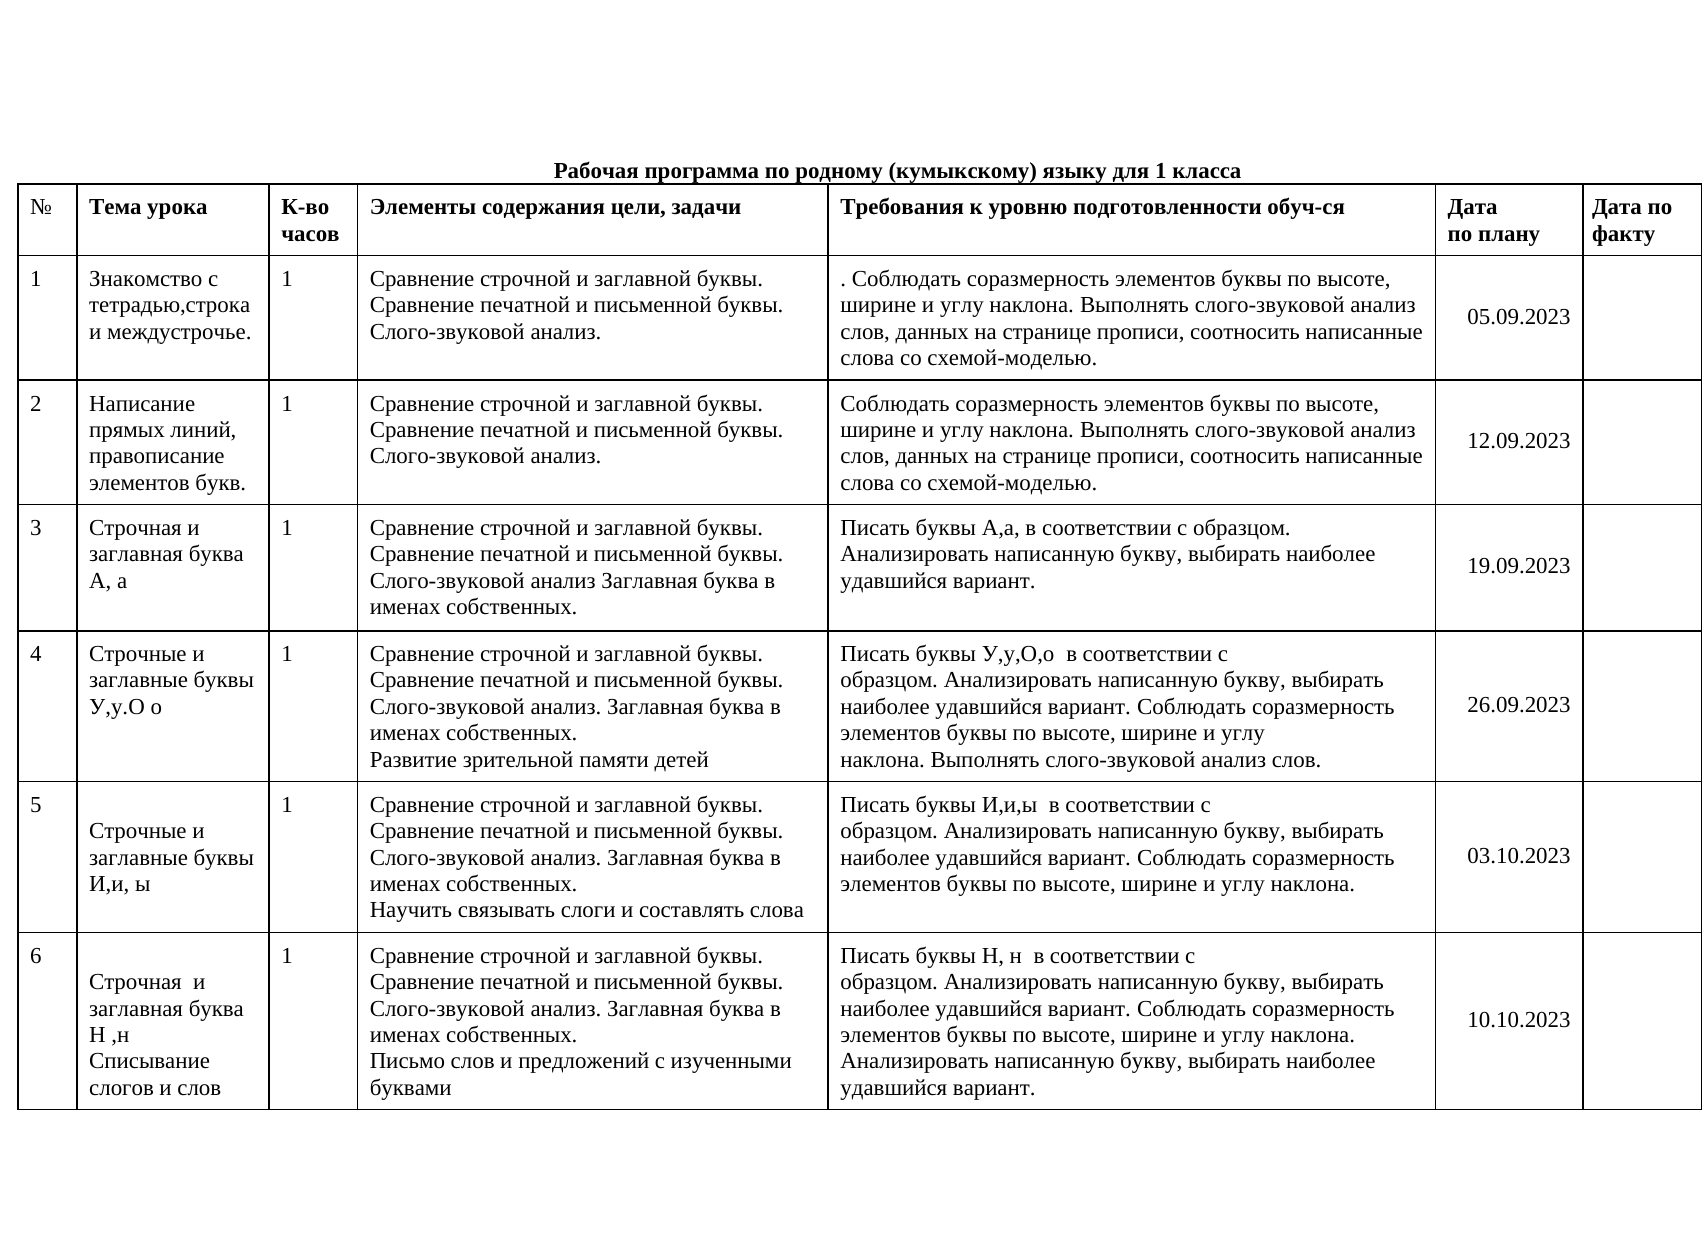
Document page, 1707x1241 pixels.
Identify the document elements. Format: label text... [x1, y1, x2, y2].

table_cell Сравнение строчной и заглавной буквы. Сравнение печатной и письменной буквы. Слого-звуковой анализ. Заглавная буква в именах собственных. Письмо слов и предложений с изученными буквами [358, 933, 827, 1109]
table_cell 1 [270, 782, 357, 932]
table_cell 05.09.2023 [1436, 256, 1582, 379]
table_cell 1 [270, 256, 357, 379]
table_cell 4 [19, 632, 76, 781]
table_cell 1 [270, 632, 357, 781]
table_cell 1 [270, 933, 357, 1109]
table_header № [19, 185, 76, 255]
table_cell [1584, 381, 1701, 504]
table_cell Сравнение строчной и заглавной буквы. Сравнение печатной и письменной буквы. Слого-звуковой анализ. [358, 256, 827, 379]
table_cell 03.10.2023 [1436, 782, 1582, 932]
table_cell 19.09.2023 [1436, 505, 1582, 630]
table_cell Писать буквы А,а, в соответствии с образцом. Анализировать написанную букву, выбирать наиболее удавшийся вариант. [829, 505, 1435, 630]
table_cell Писать буквы Н, н в соответствии с образцом. Анализировать написанную букву, выбирать наиболее удавшийся вариант. Соблюдать соразмерность элементов буквы по высоте, ширине и углу наклона. Анализировать написанную букву, выбирать наиболее удавшийся вариант. [829, 933, 1435, 1109]
table_cell Знакомство с тетрадью,строка и междустрочье. [78, 256, 268, 379]
table_cell Сравнение строчной и заглавной буквы. Сравнение печатной и письменной буквы. Слого-звуковой анализ. Заглавная буква в именах собственных. Развитие зрительной памяти детей [358, 632, 827, 781]
table_cell Сравнение строчной и заглавной буквы. Сравнение печатной и письменной буквы. Слого-звуковой анализ. Заглавная буква в именах собственных. Научить связывать слоги и составлять слова [358, 782, 827, 932]
table_cell 5 [19, 782, 76, 932]
table_header Тема урока [78, 185, 268, 255]
table_cell 3 [19, 505, 76, 630]
table_cell 1 [270, 505, 357, 630]
table_cell 12.09.2023 [1436, 381, 1582, 504]
table_cell 2 [19, 381, 76, 504]
table_cell Соблюдать соразмерность элементов буквы по высоте, ширине и углу наклона. Выполнять слого-звуковой анализ слов, данных на странице прописи, соотносить написанные слова со схемой-моделью. [829, 381, 1435, 504]
table_cell 26.09.2023 [1436, 632, 1582, 781]
table_header Дата по факту [1584, 185, 1701, 255]
table_cell Строчные и заглавные буквы И,и, ы [78, 782, 268, 932]
table_cell . Соблюдать соразмерность элементов буквы по высоте, ширине и углу наклона. Выполнять слого-звуковой анализ слов, данных на странице прописи, соотносить написанные слова со схемой-моделью. [829, 256, 1435, 379]
table_cell Сравнение строчной и заглавной буквы. Сравнение печатной и письменной буквы. Слого-звуковой анализ Заглавная буква в именах собственных. [358, 505, 827, 630]
table_cell 1 [270, 381, 357, 504]
table_cell 6 [19, 933, 76, 1109]
table_cell 1 [19, 256, 76, 379]
text Рабочая программа по родному (кумыкскому) языку для 1 класса [177, 157, 1618, 183]
table_cell 10.10.2023 [1436, 933, 1582, 1109]
table_cell [1584, 632, 1701, 781]
table_cell Писать буквы И,и,ы в соответствии с образцом. Анализировать написанную букву, выбирать наиболее удавшийся вариант. Соблюдать соразмерность элементов буквы по высоте, ширине и углу наклона. [829, 782, 1435, 932]
table_header Требования к уровню подготовленности обуч-ся [829, 185, 1435, 255]
table_cell [1584, 782, 1701, 932]
table_cell [1584, 505, 1701, 630]
table_cell Писать буквы У,у,О,о в соответствии с образцом. Анализировать написанную букву, выбирать наиболее удавшийся вариант. Соблюдать соразмерность элементов буквы по высоте, ширине и углу наклона. Выполнять слого-звуковой анализ слов. [829, 632, 1435, 781]
table_cell [1584, 256, 1701, 379]
table_cell Написание прямых линий, правописание элементов букв. [78, 381, 268, 504]
table_cell [1584, 933, 1701, 1109]
table_header Дата по плану [1436, 185, 1582, 255]
table_cell Строчные и заглавные буквы У,у.О о [78, 632, 268, 781]
table_header К-во часов [270, 185, 357, 255]
table_header Элементы содержания цели, задачи [358, 185, 827, 255]
table_cell Строчная и заглавная буква Н ,н Списывание слогов и слов [78, 933, 268, 1109]
table_cell Строчная и заглавная буква А, а [78, 505, 268, 630]
table_cell Сравнение строчной и заглавной буквы. Сравнение печатной и письменной буквы. Слого-звуковой анализ. [358, 381, 827, 504]
